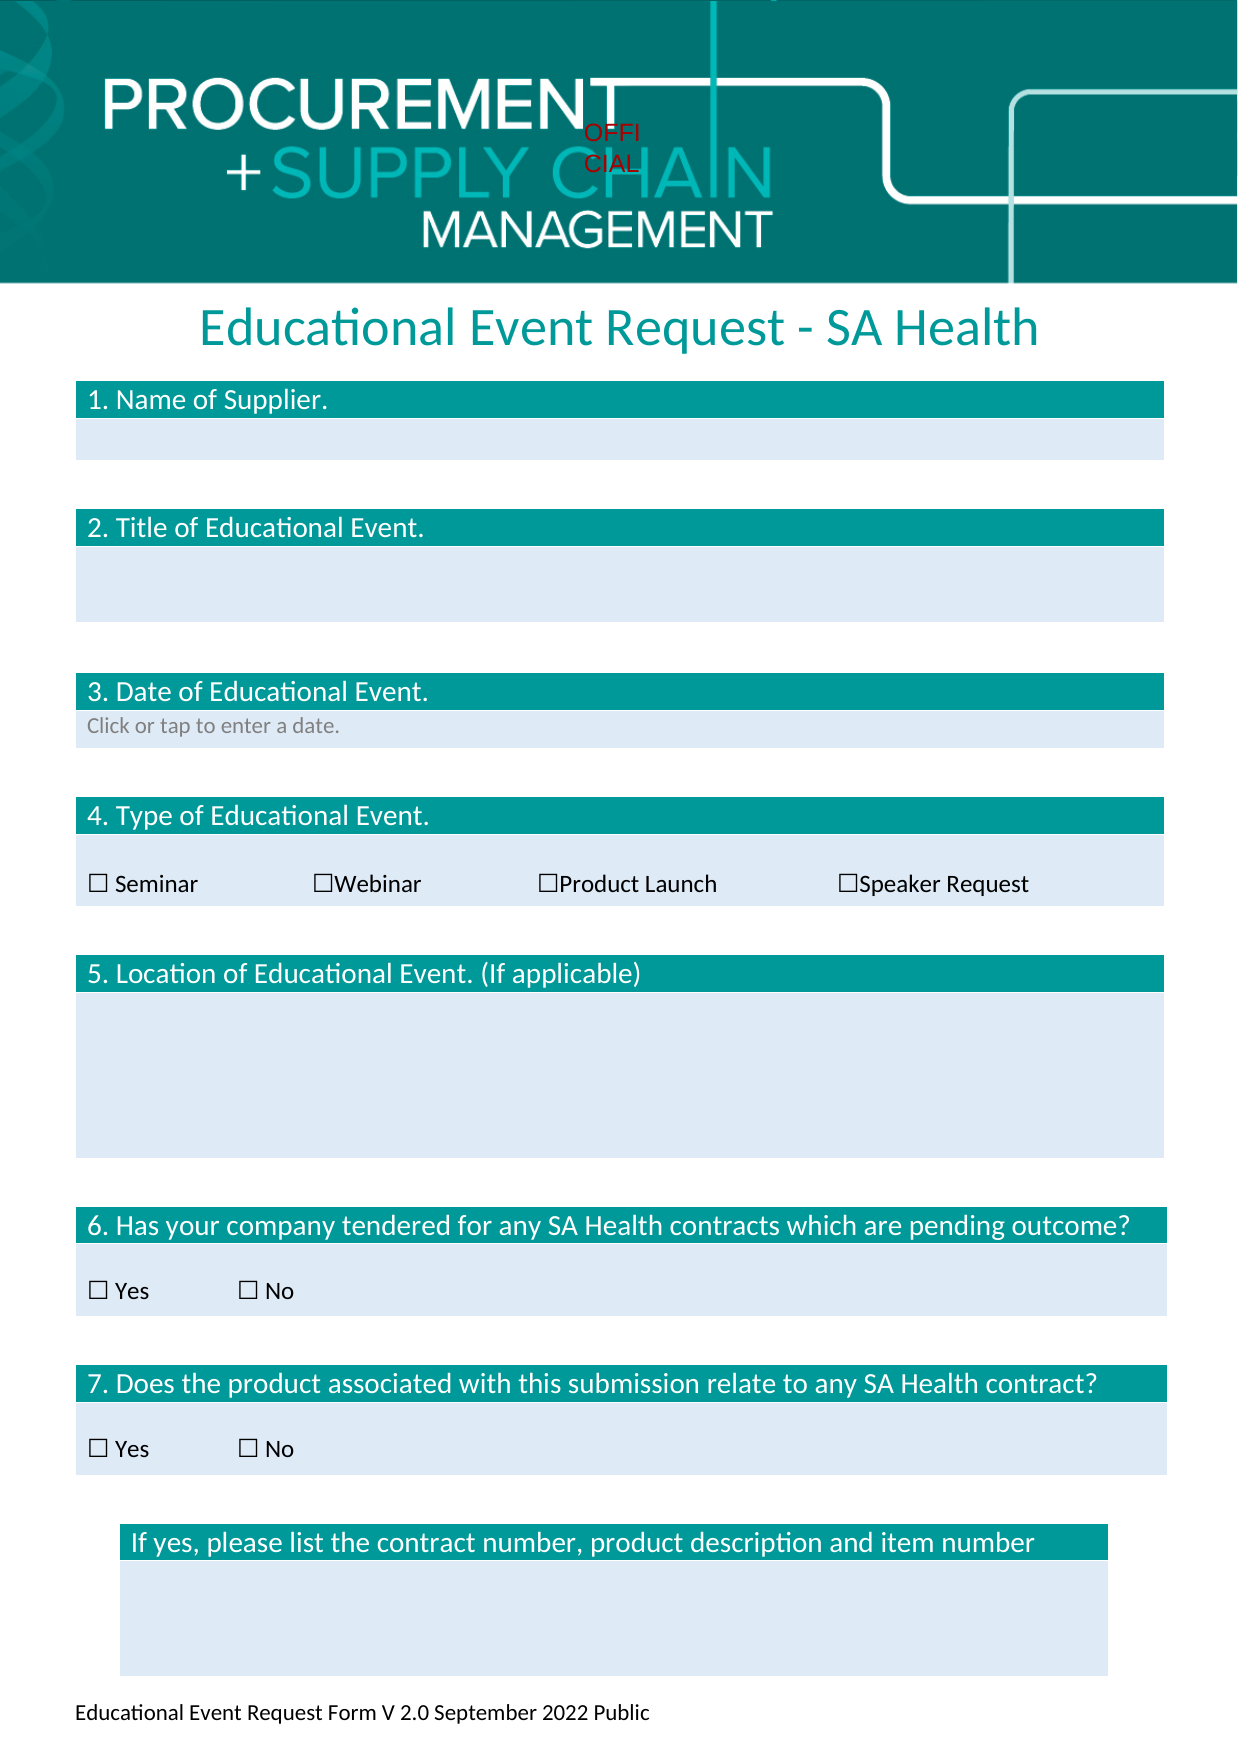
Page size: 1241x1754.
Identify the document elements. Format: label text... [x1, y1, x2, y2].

table_cell Seminar Webinar Product Launch Speaker Request [76, 835, 1164, 906]
table_cell [76, 419, 1164, 460]
table_header 5. Location of Educational Event. (If applicable) [76, 955, 1164, 992]
table_header 2. Title of Educational Event. [76, 509, 1164, 546]
picture [0, 0, 1238, 286]
table_header 7. Does the product associated with this submission relate to any SA Health contract? ooooooooutoutcome? [76, 1365, 1167, 1402]
table_cell [76, 547, 87, 622]
table_cell [76, 993, 1164, 1158]
text Educational Event Request - SA Health [75, 221, 1165, 358]
table_header 3. Date of Educational Event. [76, 673, 1164, 710]
table_header 4. Type of Educational Event. [76, 797, 1164, 834]
table_header 6. Has your company tendered for any SA Health contracts which are pending outcome? ooooooooutoutcome? [76, 1207, 1167, 1243]
table_cell Yes No [76, 1403, 1167, 1475]
table_header If yes, please list the contract number, product description and item number [120, 1524, 1108, 1560]
table_header 1. Name of Supplier. [76, 381, 1164, 418]
table_cell Yes No [76, 1244, 1167, 1316]
table_cell [120, 1561, 1108, 1676]
table_cell [1153, 547, 1164, 622]
